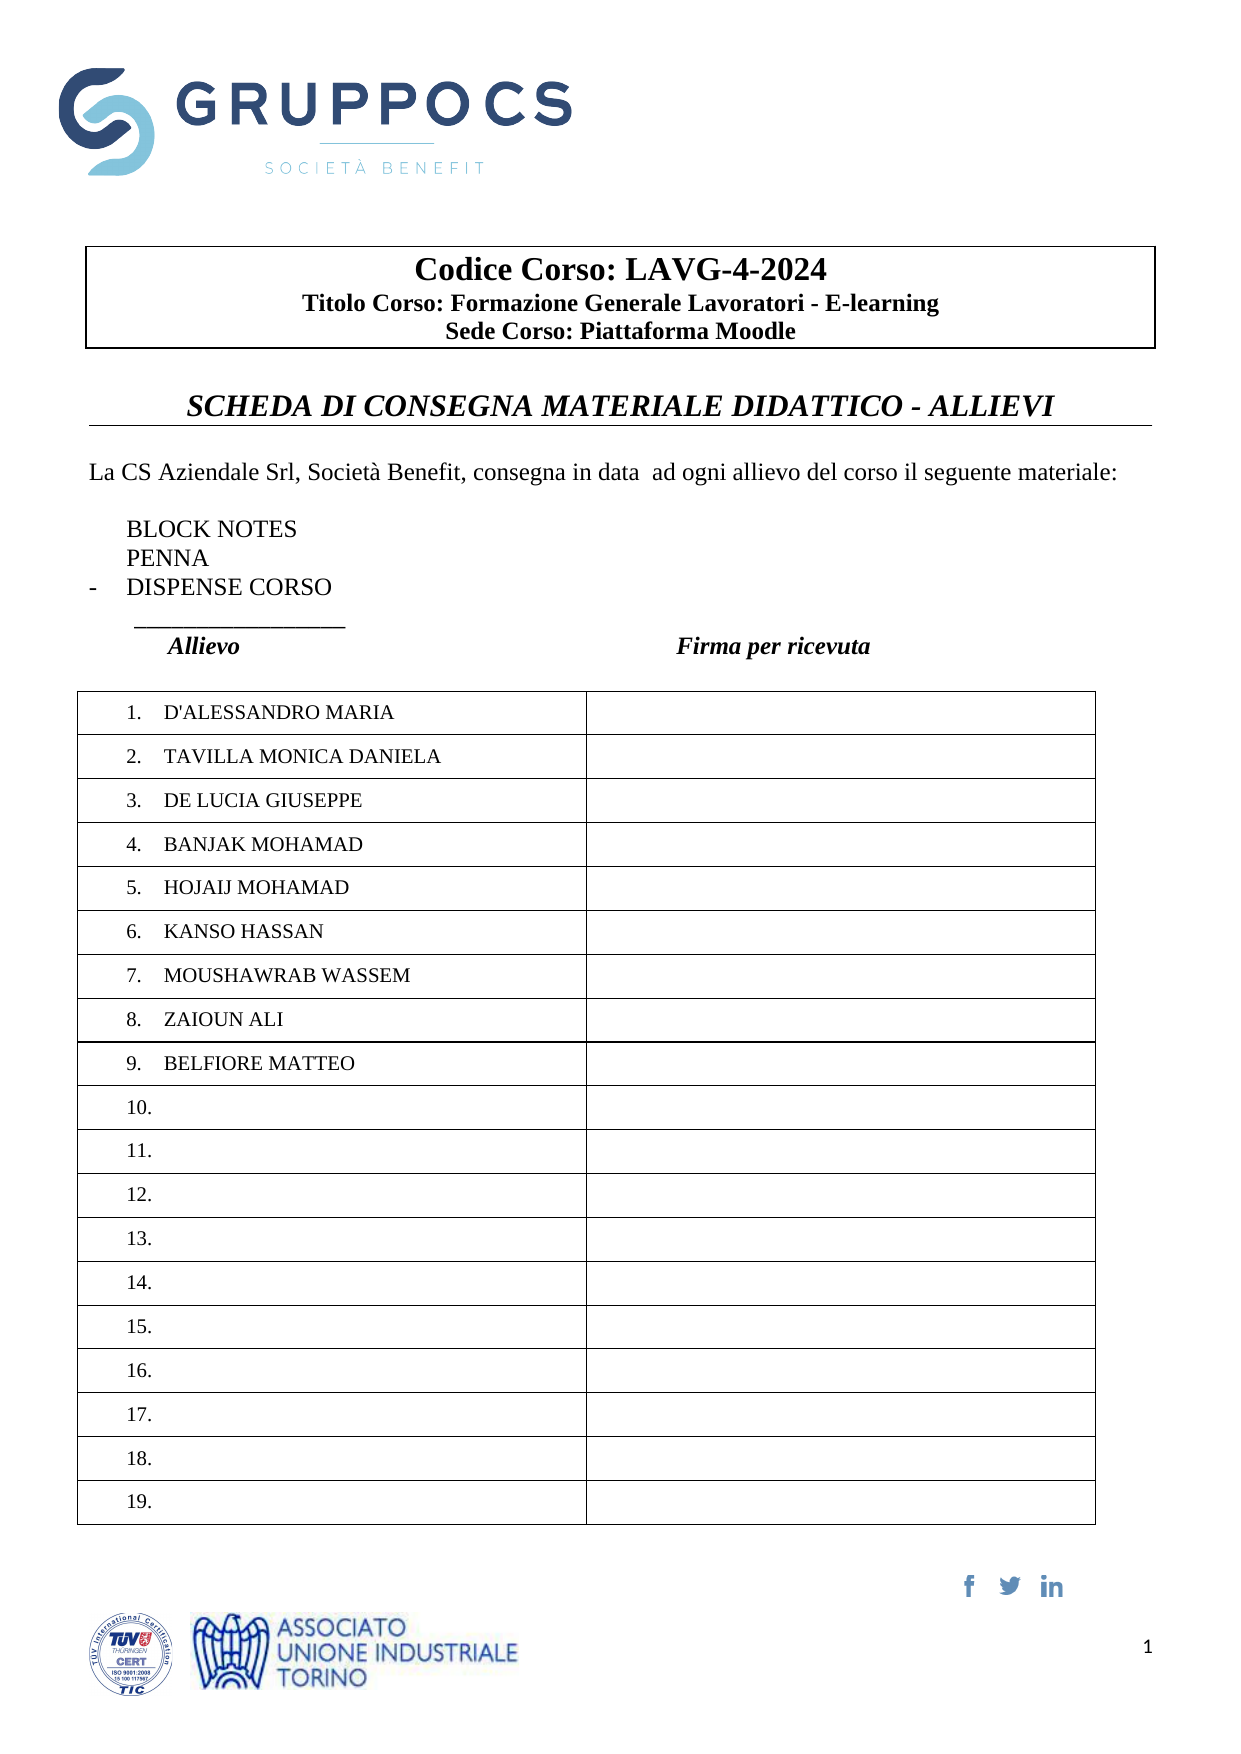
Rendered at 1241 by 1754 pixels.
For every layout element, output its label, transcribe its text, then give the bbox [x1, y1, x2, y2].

picture [89, 1613, 173, 1696]
table_cell [78, 1481, 586, 1524]
picture [964, 1575, 1063, 1597]
picture [58, 68, 580, 178]
table_cell [587, 867, 1095, 910]
text _________________ [88, 601, 1152, 631]
table_cell [587, 911, 1095, 954]
text BLOCK NOTES [126, 514, 1152, 543]
table_cell [78, 1349, 586, 1392]
table_cell [78, 1130, 586, 1173]
table_cell [587, 779, 1095, 822]
table_cell BANJAK MOHAMAD [78, 823, 586, 866]
table_cell [78, 1306, 586, 1348]
table_header [587, 692, 1095, 734]
table_cell [587, 1043, 1095, 1085]
text La CS Aziendale Srl, Società Benefit, consegna in data ad ogni allievo del corso il seguente materiale: [88, 457, 1152, 486]
table_header D'ALESSANDRO MARIA [78, 692, 586, 734]
text Allievo Firma per ricevuta [88, 631, 1152, 660]
table_cell HOJAIJ MOHAMAD [78, 867, 586, 910]
text Codice Corso: LAVG-4-2024 [87, 247, 1154, 288]
table_cell [587, 1349, 1095, 1392]
text SCHEDA DI CONSEGNA MATERIALE DIDATTICO - ALLIEVI [88, 387, 1152, 426]
table_cell [587, 1262, 1095, 1304]
table_cell [587, 1306, 1095, 1348]
table_cell [587, 1130, 1095, 1173]
table_cell DE LUCIA GIUSEPPE [78, 779, 586, 822]
table_cell [587, 955, 1095, 997]
table_cell [587, 1086, 1095, 1129]
table_cell [587, 735, 1095, 778]
table_cell TAVILLA MONICA DANIELA [78, 735, 586, 778]
table_cell [78, 1262, 586, 1304]
table_cell [587, 1218, 1095, 1261]
picture [190, 1612, 520, 1690]
table_cell [78, 1437, 586, 1480]
table_cell [587, 1437, 1095, 1480]
table_cell ZAIOUN ALI [78, 999, 586, 1041]
table_cell MOUSHAWRAB WASSEM [78, 955, 586, 997]
table_cell KANSO HASSAN [78, 911, 586, 954]
table_cell [587, 1481, 1095, 1524]
table_cell [78, 1218, 586, 1261]
list DISPENSE CORSO [88, 572, 1152, 601]
table_cell [587, 1393, 1095, 1436]
table_cell [587, 823, 1095, 866]
text Sede Corso: Piattaforma Moodle [87, 313, 1154, 347]
table_cell [78, 1174, 586, 1217]
table_cell [587, 1174, 1095, 1217]
text Titolo Corso: Formazione Generale Lavoratori - E-learning [88, 288, 1152, 313]
table_cell [587, 999, 1095, 1041]
table_cell BELFIORE MATTEO [78, 1043, 586, 1085]
table_cell [78, 1393, 586, 1436]
text PENNA [126, 543, 1152, 572]
table_cell [78, 1086, 586, 1129]
